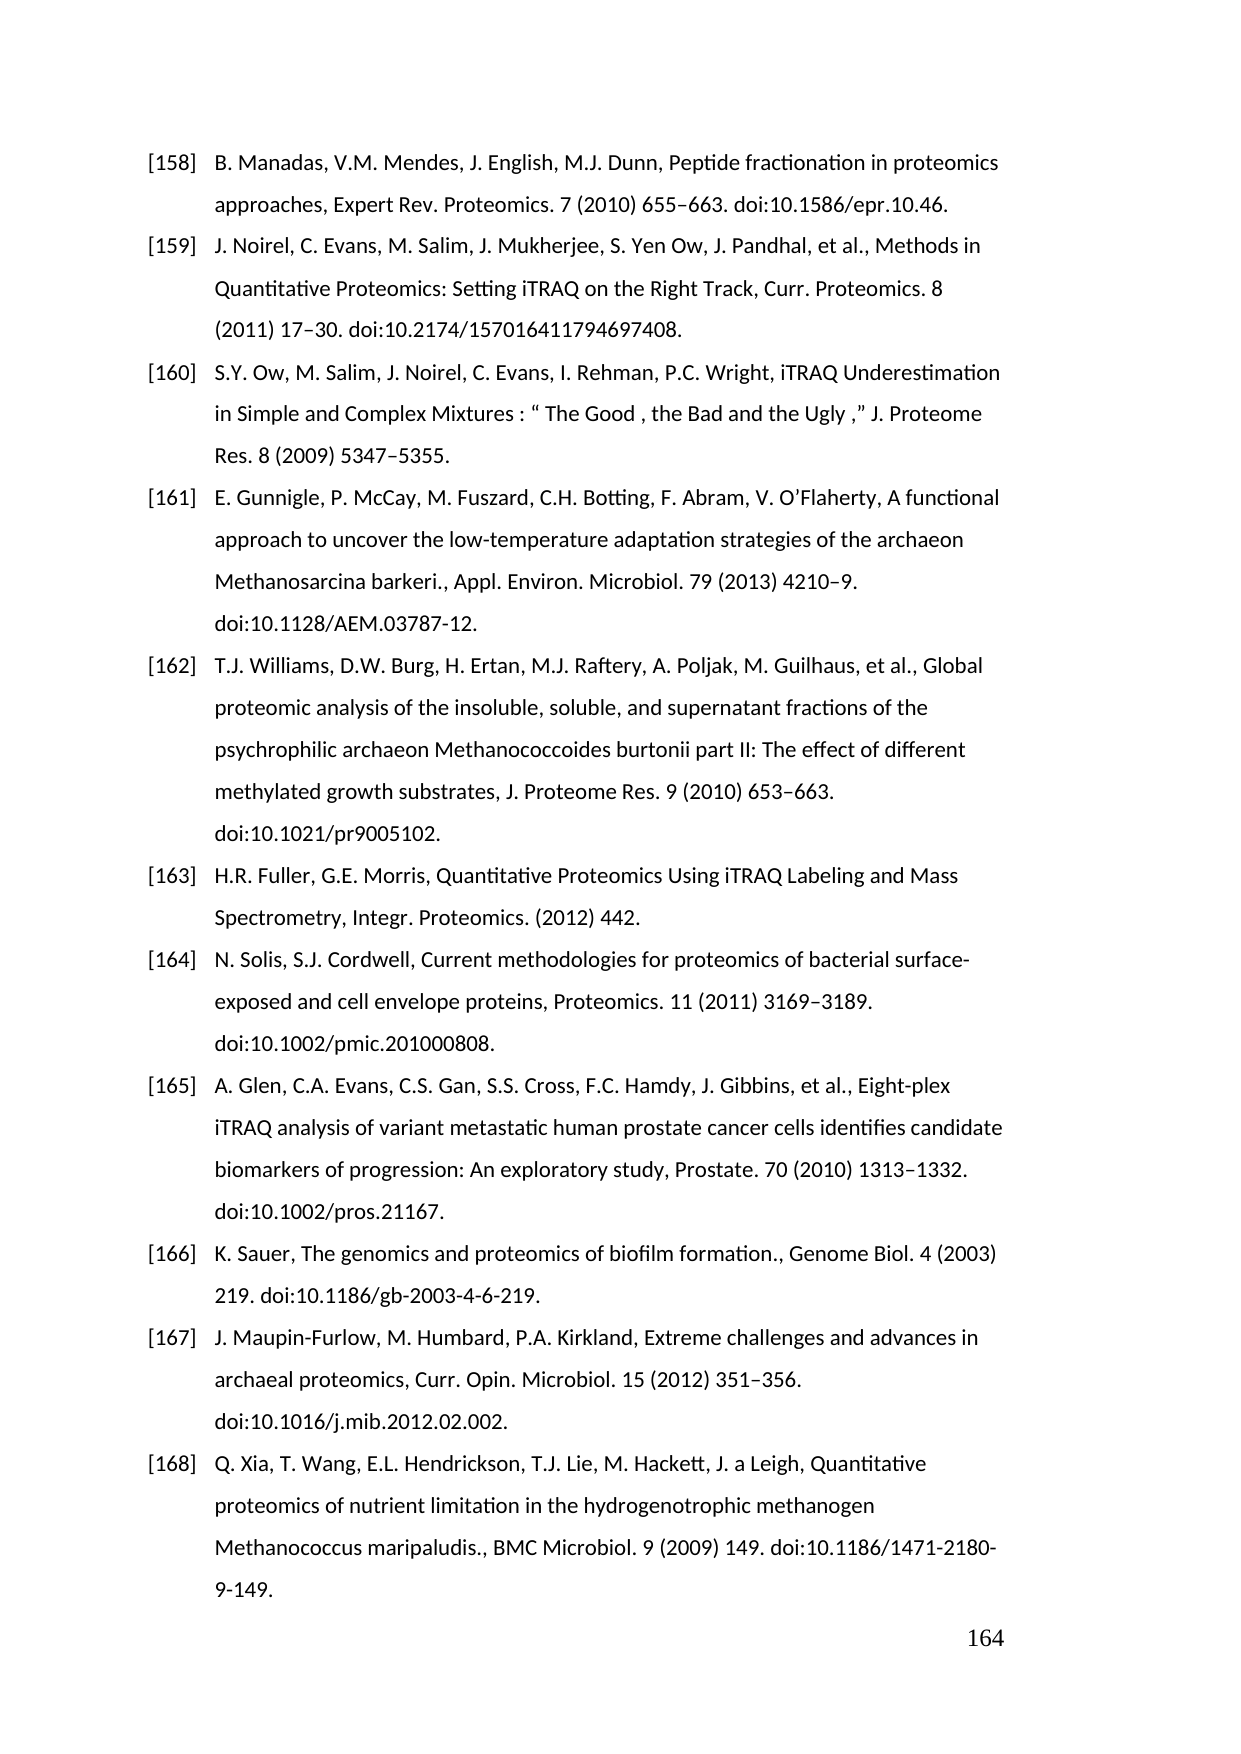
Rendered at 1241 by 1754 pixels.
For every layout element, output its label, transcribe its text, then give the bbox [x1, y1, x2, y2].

text [159] J. Noirel, C. Evans, M. Salim, J. Mukherjee, S. Yen Ow, J. Pandhal, et al., Methods in Quantitative Proteomics: Setting iTRAQ on the Right Track, Curr. Proteomics. 8 (2011) 17–30. doi:10.2174/157016411794697408. [148, 232, 1004, 344]
text [168] Q. Xia, T. Wang, E.L. Hendrickson, T.J. Lie, M. Hackett, J. a Leigh, Quantitative proteomics of nutrient limitation in the hydrogenotrophic methanogen Methanococcus maripaludis., BMC Microbiol. 9 (2009) 149. doi:10.1186/1471-2180-9-149. [148, 1449, 1004, 1603]
text [158] B. Manadas, V.M. Mendes, J. English, M.J. Dunn, Peptide fractionation in proteomics approaches, Expert Rev. Proteomics. 7 (2010) 655–663. doi:10.1586/epr.10.46. [148, 148, 1004, 218]
text [161] E. Gunnigle, P. McCay, M. Fuszard, C.H. Botting, F. Abram, V. O’Flaherty, A functional approach to uncover the low-temperature adaptation strategies of the archaeon Methanosarcina barkeri., Appl. Environ. Microbiol. 79 (2013) 4210–9. doi:10.1128/AEM.03787-12. [148, 483, 1004, 637]
text [160] S.Y. Ow, M. Salim, J. Noirel, C. Evans, I. Rehman, P.C. Wright, iTRAQ Underestimation in Simple and Complex Mixtures : “ The Good , the Bad and the Ugly ,” J. Proteome Res. 8 (2009) 5347–5355. [148, 358, 1004, 469]
text [163] H.R. Fuller, G.E. Morris, Quantitative Proteomics Using iTRAQ Labeling and Mass Spectrometry, Integr. Proteomics. (2012) 442. [148, 861, 1004, 931]
text [167] J. Maupin-Furlow, M. Humbard, P.A. Kirkland, Extreme challenges and advances in archaeal proteomics, Curr. Opin. Microbiol. 15 (2012) 351–356. doi:10.1016/j.mib.2012.02.002. [148, 1323, 1004, 1435]
text [164] N. Solis, S.J. Cordwell, Current methodologies for proteomics of bacterial surface-exposed and cell envelope proteins, Proteomics. 11 (2011) 3169–3189. doi:10.1002/pmic.201000808. [148, 945, 1004, 1057]
text [165] A. Glen, C.A. Evans, C.S. Gan, S.S. Cross, F.C. Hamdy, J. Gibbins, et al., Eight-plex iTRAQ analysis of variant metastatic human prostate cancer cells identifies candidate biomarkers of progression: An exploratory study, Prostate. 70 (2010) 1313–1332. doi:10.1002/pros.21167. [148, 1071, 1004, 1225]
text [166] K. Sauer, The genomics and proteomics of biofilm formation., Genome Biol. 4 (2003) 219. doi:10.1186/gb-2003-4-6-219. [148, 1239, 1004, 1309]
text [162] T.J. Williams, D.W. Burg, H. Ertan, M.J. Raftery, A. Poljak, M. Guilhaus, et al., Global proteomic analysis of the insoluble, soluble, and supernatant fractions of the psychrophilic archaeon Methanococcoides burtonii part II: The effect of different methylated growth substrates, J. Proteome Res. 9 (2010) 653–663. doi:10.1021/pr9005102. [148, 651, 1004, 847]
